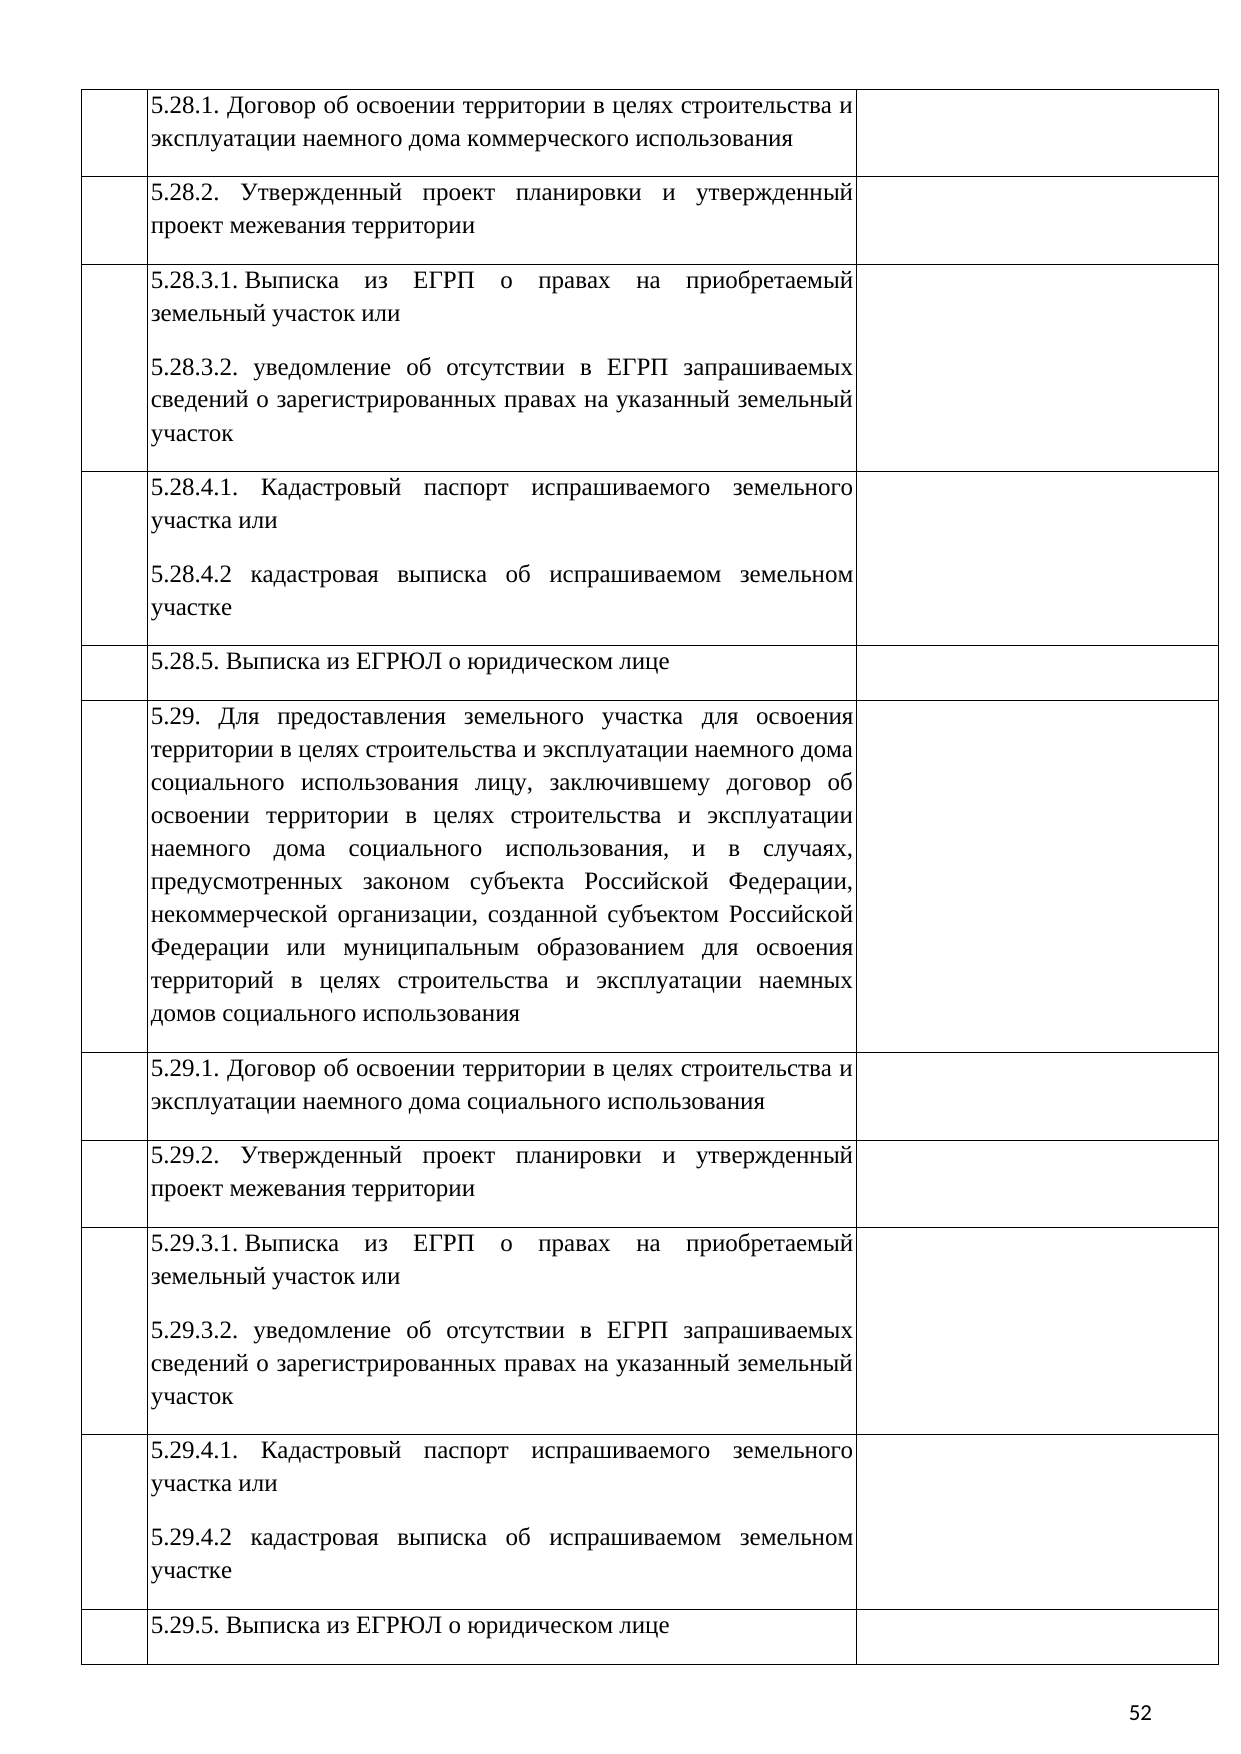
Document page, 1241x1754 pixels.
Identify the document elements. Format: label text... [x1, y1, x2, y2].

table_cell [82, 1228, 147, 1434]
table_cell [857, 1610, 1218, 1664]
table_cell [857, 1228, 1218, 1434]
table_cell [82, 646, 147, 700]
table_cell [82, 1610, 147, 1664]
table_cell [82, 90, 147, 176]
table_cell [82, 1435, 147, 1609]
table_cell [857, 646, 1218, 700]
table_cell [82, 472, 147, 645]
table_cell [82, 1141, 147, 1227]
table_cell [82, 701, 147, 1052]
table_cell 5.28.4.1. Кадастровый паспорт испрашиваемого земельного участка или 5.28.4.2 кадастровая выписка об испрашиваемом земельном участке [148, 472, 856, 645]
table_cell [857, 177, 1218, 264]
table_cell 5.28.5. Выписка из ЕГРЮЛ о юридическом лице [148, 646, 856, 700]
table_cell [857, 265, 1218, 471]
table_cell [857, 1435, 1218, 1609]
table_cell [82, 1053, 147, 1139]
table_cell 5.28.2. Утвержденный проект планировки и утвержденный проект межевания территории [148, 177, 856, 264]
table_cell 5.29.2. Утвержденный проект планировки и утвержденный проект межевания территории [148, 1141, 856, 1227]
table_cell 5.29.5. Выписка из ЕГРЮЛ о юридическом лице [148, 1610, 856, 1664]
table_cell 5.29.4.1. Кадастровый паспорт испрашиваемого земельного участка или 5.29.4.2 кадастровая выписка об испрашиваемом земельном участке [148, 1435, 856, 1609]
table_cell [857, 1053, 1218, 1139]
table_cell [857, 701, 1218, 1052]
table_cell [82, 265, 147, 471]
table_cell 5.29. Для предоставления земельного участка для освоения территории в целях строительства и эксплуатации наемного дома социального использования лицу, заключившему договор об освоении территории в целях строительства и эксплуатации наемного дома социального использования, и в случаях, предусмотренных законом субъекта Российской Федерации, некоммерческой организации, созданной субъектом Российской Федерации или муниципальным образованием для освоения территорий в целях строительства и эксплуатации наемных домов социального использования [148, 701, 856, 1052]
table_cell 5.28.3.1. Выписка из ЕГРП о правах на приобретаемый земельный участок или 5.28.3.2. уведомление об отсутствии в ЕГРП запрашиваемых сведений о зарегистрированных правах на указанный земельный участок [148, 265, 856, 471]
table_cell 5.29.1. Договор об освоении территории в целях строительства и эксплуатации наемного дома социального использования [148, 1053, 856, 1139]
table_cell 5.29.3.1. Выписка из ЕГРП о правах на приобретаемый земельный участок или 5.29.3.2. уведомление об отсутствии в ЕГРП запрашиваемых сведений о зарегистрированных правах на указанный земельный участок [148, 1228, 856, 1434]
table_cell [857, 472, 1218, 645]
table_cell [82, 177, 147, 264]
table_cell 5.28.1. Договор об освоении территории в целях строительства и эксплуатации наемного дома коммерческого использования [148, 90, 856, 176]
table_cell [857, 1141, 1218, 1227]
table_cell [857, 90, 1218, 176]
